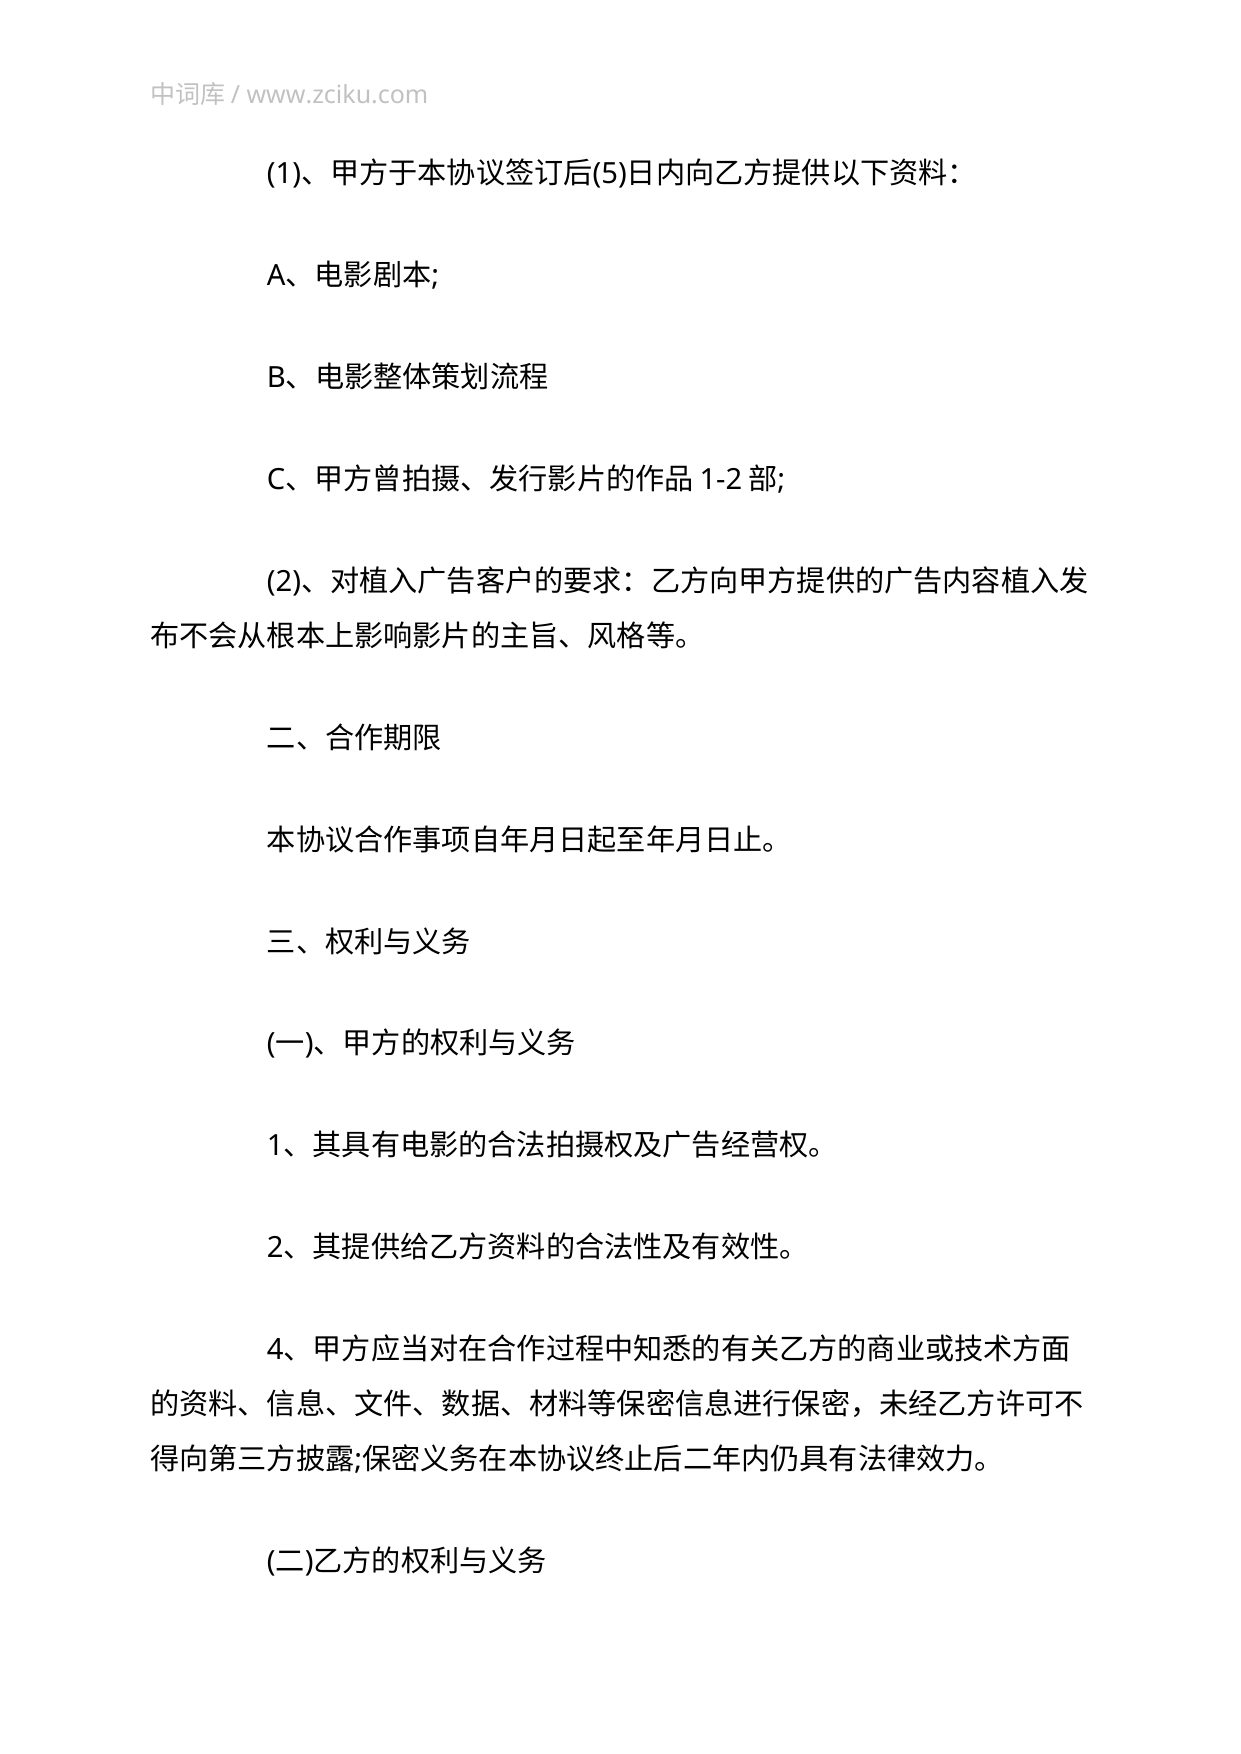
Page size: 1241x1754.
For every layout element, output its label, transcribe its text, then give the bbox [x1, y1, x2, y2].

text 三、权利与义务 [150, 918, 1090, 961]
text 本协议合作事项自年月日起至年月日止。 [150, 816, 1090, 859]
text (二)乙方的权利与义务 [150, 1538, 1090, 1580]
text (1)、甲方于本协议签订后(5)日内向乙方提供以下资料： [150, 150, 1090, 192]
text A、电影剧本; [150, 252, 1090, 294]
text 二、合作期限 [150, 715, 1090, 757]
text 1、其具有电影的合法拍摄权及广告经营权。 [150, 1122, 1090, 1164]
text B、电影整体策划流程 [150, 354, 1090, 396]
text (一)、甲方的权利与义务 [150, 1020, 1090, 1062]
text 4、甲方应当对在合作过程中知悉的有关乙方的商业或技术方面的资料、信息、文件、数据、材料等保密信息进行保密，未经乙方许可不得向第三方披露;保密义务在本协议终止后二年内仍具有法律效力。 [150, 1326, 1090, 1478]
text 2、其提供给乙方资料的合法性及有效性。 [150, 1224, 1090, 1266]
text C、甲方曾拍摄、发行影片的作品1-2部; [150, 456, 1090, 498]
text (2)、对植入广告客户的要求：乙方向甲方提供的广告内容植入发布不会从根本上影响影片的主旨、风格等。 [150, 558, 1090, 655]
